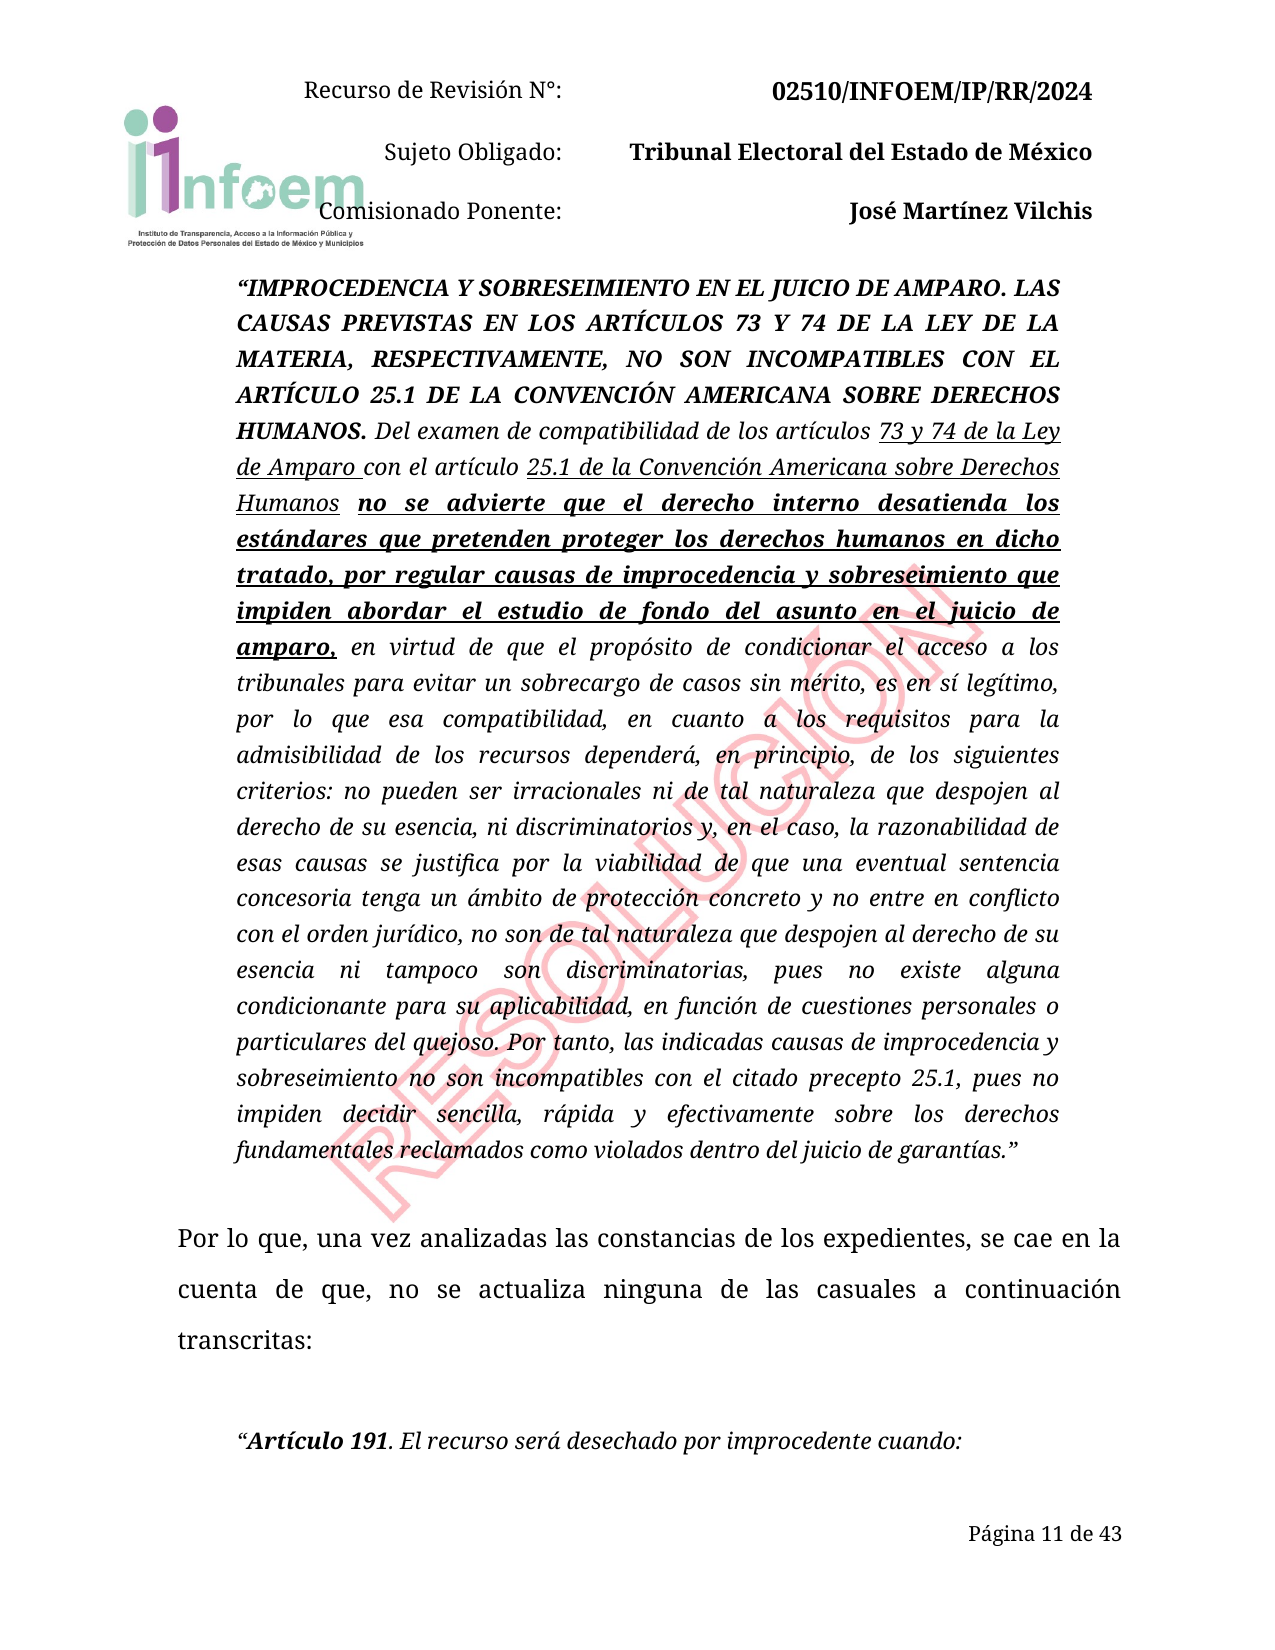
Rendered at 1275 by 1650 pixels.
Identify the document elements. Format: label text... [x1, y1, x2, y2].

picture [5, 45, 1270, 1650]
text Por lo que, una vez analizadas las constancias de los expedientes, se cae en la cuenta de que, no se actualiza ninguna de las casuales a continuación transcritas: [177, 1221, 1122, 1357]
text “IMPROCEDENCIA Y SOBRESEIMIENTO EN EL JUICIO DE AMPARO. LAS CAUSAS PREVISTAS EN LOS ARTÍCULOS 73 Y 74 DE LA LEY DE LA MATERIA, RESPECTIVAMENTE, NO SON INCOMPATIBLES CON EL ARTÍCULO 25.1 DE LA CONVENCIÓN AMERICANA SOBRE DERECHOS HUMANOS. Del examen de compatibilidad de los artículos 73 y 74 de la Ley de Amparo con el artículo 25.1 de la Convención Americana sobre Derechos Humanos no se advierte que el derecho interno desatienda los estándares que pretenden proteger los derechos humanos en dicho tratado, por regular causas de improcedencia y sobreseimiento que impiden abordar el estudio de fondo del asunto en el juicio de amparo, en virtud de que el propósito de condicionar el acceso a los tribunales para evitar un sobrecargo de casos sin mérito, es en sí legítimo, por lo que esa compatibilidad, en cuanto a los requisitos para la admisibilidad de los recursos dependerá, en principio, de los siguientes criterios: no pueden ser irracionales ni de tal naturaleza que despojen al derecho de su esencia, ni discriminatorios y, en el caso, la razonabilidad de esas causas se justifica por la viabilidad de que una eventual sentencia concesoria tenga un ámbito de protección concreto y no entre en conflicto con el orden jurídico, no son de tal naturaleza que despojen al derecho de su esencia ni tampoco son discriminatorias, pues no existe alguna condicionante para su aplicabilidad, en función de cuestiones personales o particulares del quejoso. Por tanto, las indicadas causas de improcedencia y sobreseimiento no son incompatibles con el citado precepto 25.1, pues no impiden decidir sencilla, rápida y efectivamente sobre los derechos fundamentales reclamados como violados dentro del juicio de garantías.” [236, 271, 1063, 1165]
text “Artículo 191. El recurso será desechado por improcedente cuando: [236, 1425, 1063, 1456]
